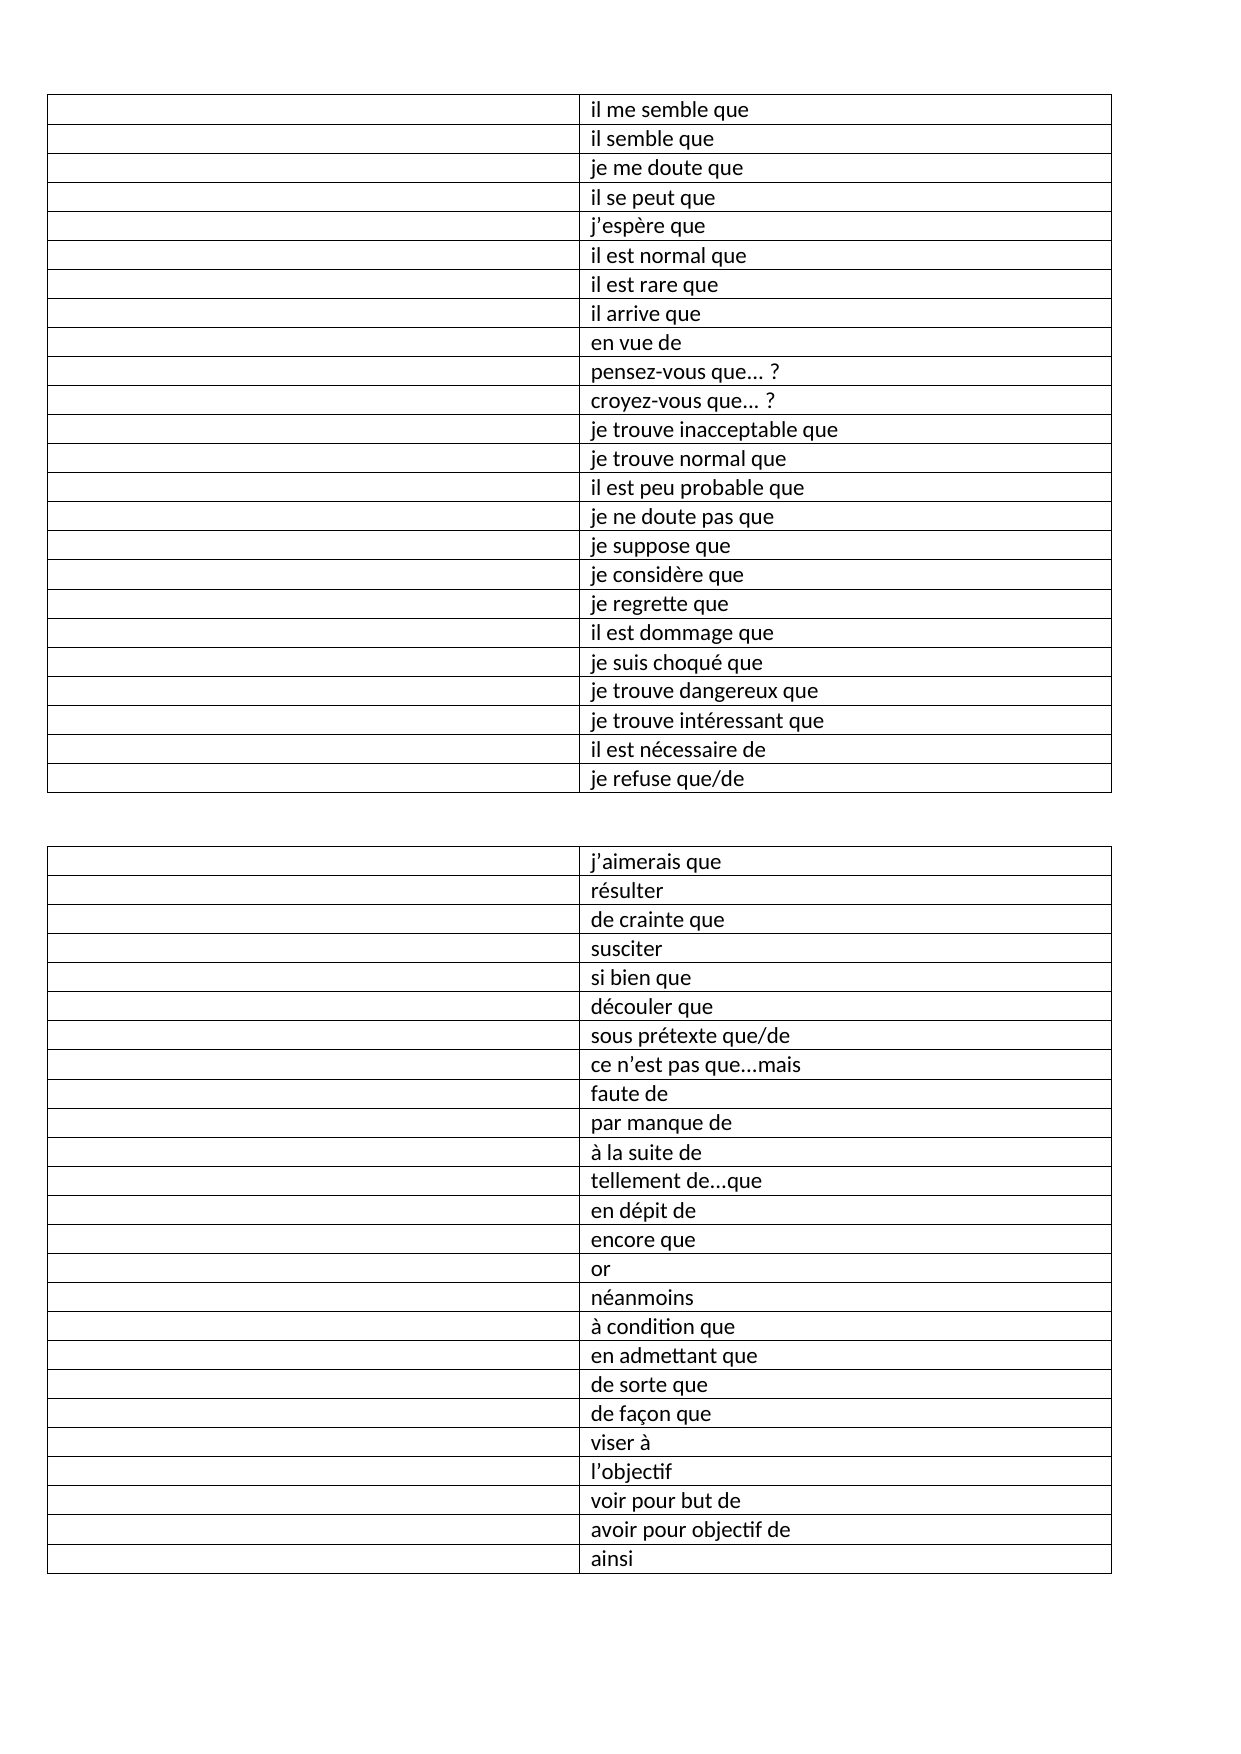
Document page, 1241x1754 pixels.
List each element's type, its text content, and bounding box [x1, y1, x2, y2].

table_cell [48, 212, 579, 240]
table_cell [48, 1283, 579, 1311]
table_cell de façon que [580, 1399, 1111, 1427]
table_cell [48, 154, 579, 182]
table_cell par manque de [580, 1109, 1111, 1137]
table_cell [48, 1254, 579, 1282]
table_cell [48, 1225, 579, 1253]
table_cell je ne doute pas que [580, 502, 1111, 530]
table_cell j’espère que [580, 212, 1111, 240]
table_cell découler que [580, 992, 1111, 1020]
table_cell je trouve intéressant que [580, 706, 1111, 734]
table_cell il est dommage que [580, 619, 1111, 647]
table_cell [48, 502, 579, 530]
table_header [48, 847, 579, 875]
table_cell [48, 677, 579, 705]
table_header j’aimerais que [580, 847, 1111, 875]
table_cell [48, 444, 579, 472]
table_cell [48, 386, 579, 414]
table_cell [48, 328, 579, 356]
table_cell néanmoins [580, 1283, 1111, 1311]
table_cell je trouve dangereux que [580, 677, 1111, 705]
table_cell avoir pour objectif de [580, 1515, 1111, 1543]
table_cell [48, 1138, 579, 1166]
table_cell de sorte que [580, 1370, 1111, 1398]
table_header il me semble que [580, 95, 1111, 123]
table_cell [48, 183, 579, 211]
table_header [48, 95, 579, 123]
table_cell je considère que [580, 560, 1111, 588]
table_cell [48, 270, 579, 298]
table_cell [48, 125, 579, 152]
table_cell [48, 590, 579, 617]
table_cell voir pour but de [580, 1486, 1111, 1514]
table_cell [48, 1515, 579, 1543]
table_cell [48, 1545, 579, 1572]
table_cell en admettant que [580, 1341, 1111, 1369]
table_cell [48, 1050, 579, 1078]
table_cell je trouve normal que [580, 444, 1111, 472]
table_cell je refuse que/de [580, 764, 1111, 792]
table_cell encore que [580, 1225, 1111, 1253]
table_cell [48, 241, 579, 269]
table_cell je regrette que [580, 590, 1111, 617]
table_cell [48, 531, 579, 559]
table_cell [48, 735, 579, 763]
table_cell or [580, 1254, 1111, 1282]
table_cell il est nécessaire de [580, 735, 1111, 763]
table_cell [48, 1486, 579, 1514]
table_cell [48, 1428, 579, 1456]
table_cell [48, 1457, 579, 1485]
table_cell susciter [580, 934, 1111, 962]
table_cell [48, 560, 579, 588]
table_cell il est normal que [580, 241, 1111, 269]
table_cell il est rare que [580, 270, 1111, 298]
table_cell tellement de...que [580, 1167, 1111, 1195]
table_cell résulter [580, 876, 1111, 904]
table_cell de crainte que [580, 905, 1111, 933]
table_cell [48, 1109, 579, 1137]
table_cell sous prétexte que/de [580, 1021, 1111, 1049]
table_cell je suis choqué que [580, 648, 1111, 676]
table_cell en vue de [580, 328, 1111, 356]
table_cell faute de [580, 1080, 1111, 1107]
table_cell [48, 876, 579, 904]
table_cell [48, 934, 579, 962]
table_cell croyez-vous que... ? [580, 386, 1111, 414]
table_cell [48, 706, 579, 734]
table_cell il arrive que [580, 299, 1111, 327]
table_cell viser à [580, 1428, 1111, 1456]
table_cell [48, 963, 579, 991]
table_cell [48, 1370, 579, 1398]
table_cell [48, 992, 579, 1020]
table_cell je trouve inacceptable que [580, 415, 1111, 443]
table_cell [48, 1341, 579, 1369]
table_cell ce n’est pas que...mais [580, 1050, 1111, 1078]
table_cell [48, 1196, 579, 1224]
table_cell je me doute que [580, 154, 1111, 182]
table_cell [48, 1399, 579, 1427]
table_cell [48, 619, 579, 647]
table_cell [48, 648, 579, 676]
table_cell [48, 415, 579, 443]
table_cell [48, 1080, 579, 1107]
table_cell il se peut que [580, 183, 1111, 211]
table_cell je suppose que [580, 531, 1111, 559]
table_cell [48, 1021, 579, 1049]
table_cell [48, 1312, 579, 1340]
table_cell [48, 764, 579, 792]
table_cell en dépit de [580, 1196, 1111, 1224]
table_cell ainsi [580, 1545, 1111, 1572]
table_cell il semble que [580, 125, 1111, 152]
table_cell pensez-vous que... ? [580, 357, 1111, 385]
table_cell [48, 473, 579, 501]
table_cell à la suite de [580, 1138, 1111, 1166]
table_cell [48, 1167, 579, 1195]
table_cell [48, 357, 579, 385]
table_cell l’objectif [580, 1457, 1111, 1485]
table_cell à condition que [580, 1312, 1111, 1340]
table_cell si bien que [580, 963, 1111, 991]
table_cell [48, 299, 579, 327]
table_cell [48, 905, 579, 933]
table_cell il est peu probable que [580, 473, 1111, 501]
